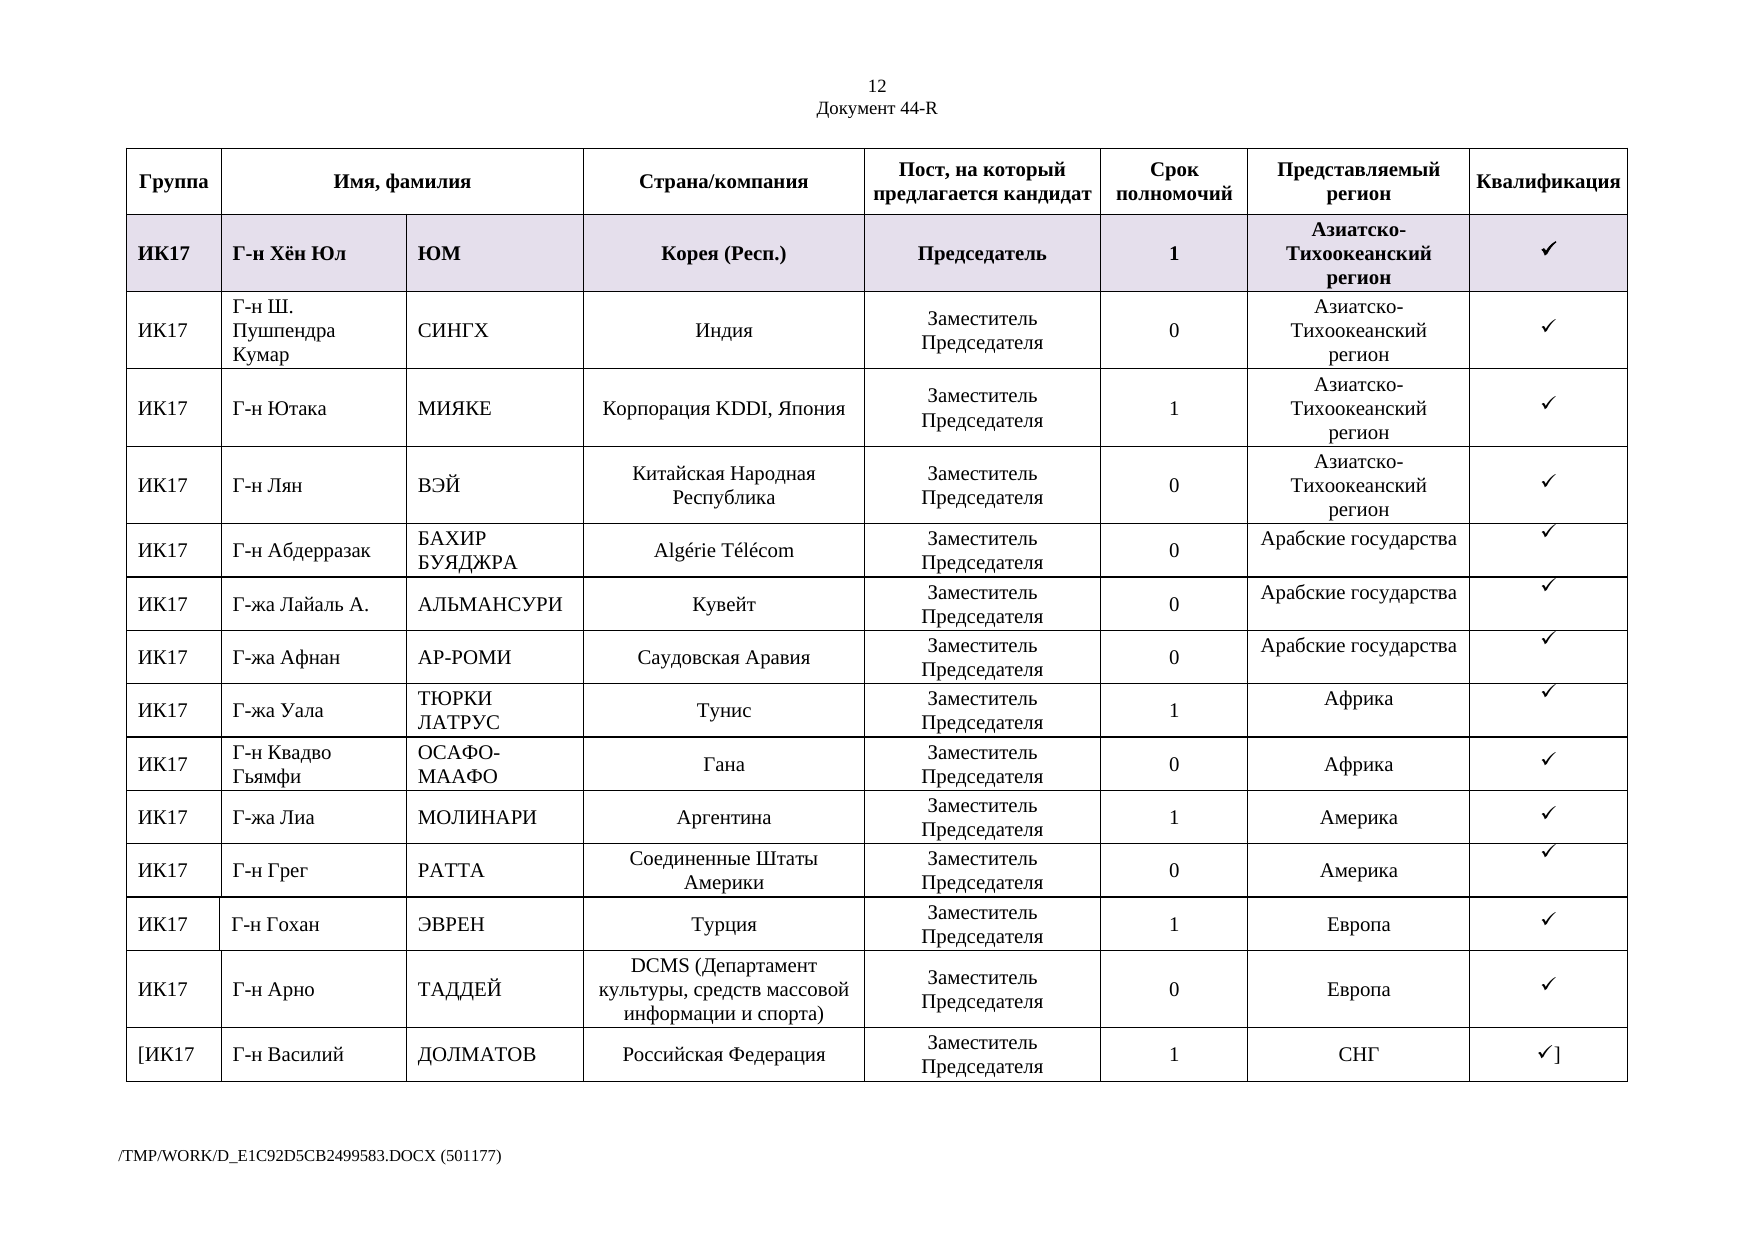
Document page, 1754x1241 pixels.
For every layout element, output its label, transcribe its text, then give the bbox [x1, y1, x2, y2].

table_cell Г-н Гохан [220, 898, 406, 950]
table_cell [1470, 369, 1627, 446]
table_cell ИК17 [127, 369, 221, 446]
table_cell [1470, 578, 1627, 630]
table_cell СНГ [1248, 1028, 1469, 1081]
table_cell ИК17 [127, 292, 221, 368]
table_cell [1470, 447, 1627, 523]
table_cell [1470, 951, 1627, 1027]
table_cell Г-н Квадво Гьямфи [222, 738, 406, 790]
table_cell Соединенные Штаты Америки [584, 844, 864, 896]
table_cell ИК17 [127, 898, 219, 950]
table_cell [1470, 631, 1627, 683]
table_cell Заместитель Председателя [865, 1028, 1100, 1081]
table_cell 1 [1101, 684, 1247, 736]
table_cell 0 [1101, 524, 1247, 576]
table_cell Г-н Хён Юл [222, 215, 406, 291]
table_cell ЭВРЕН [407, 898, 583, 950]
table_cell Тунис [584, 684, 864, 736]
table_cell Америка [1248, 791, 1469, 843]
table_cell СИНГХ [407, 292, 583, 368]
table_cell Заместитель Председателя [865, 844, 1100, 896]
table_cell ИК17 [127, 447, 221, 523]
table_cell Г-н Ютака [222, 369, 406, 446]
table_cell ИК17 [127, 631, 221, 683]
table_cell Г-н Лян [222, 447, 406, 523]
table_cell Китайская Народная Республика [584, 447, 864, 523]
table_header Представляемый регион [1248, 149, 1469, 213]
table_cell 1 [1101, 791, 1247, 843]
table_cell [1470, 791, 1627, 843]
table_cell Азиатско-Тихоокеанский регион [1248, 447, 1469, 523]
table_cell ЮМ [407, 215, 583, 291]
table_cell [1470, 524, 1627, 576]
table_cell Африка [1248, 684, 1469, 736]
table_cell Корея (Респ.) [584, 215, 864, 291]
table_cell Кувейт [584, 578, 864, 630]
table_cell Г-н Василий [222, 1028, 406, 1081]
table_cell Америка [1248, 844, 1469, 896]
table_cell Турция [584, 898, 864, 950]
table_cell ИК17 [127, 844, 221, 896]
table_cell Европа [1248, 898, 1469, 950]
table_header Страна/компания [584, 149, 864, 213]
table_cell Г-жа Лайаль A. [222, 578, 406, 630]
table_header Пост, на который предлагается кандидат [865, 149, 1100, 213]
table_cell Г-жа Афнан [222, 631, 406, 683]
table_cell Арабские государства [1248, 631, 1469, 683]
table_cell ИК17 [127, 738, 221, 790]
table_cell Аргентина [584, 791, 864, 843]
table_cell Азиатско-Тихоокеанский регион [1248, 369, 1469, 446]
table_header Имя, фамилия [222, 149, 583, 213]
table_cell Саудовская Аравия [584, 631, 864, 683]
table_cell Заместитель Председателя [865, 369, 1100, 446]
table_cell РАТТА [407, 844, 583, 896]
table_cell ОСАФО-МААФО [407, 738, 583, 790]
table_cell Заместитель Председателя [865, 898, 1100, 950]
table_cell Заместитель Председателя [865, 684, 1100, 736]
table_cell ИК17 [127, 791, 221, 843]
table_cell Российская Федерация [584, 1028, 864, 1081]
table_cell [1470, 738, 1627, 790]
table_cell МИЯКЕ [407, 369, 583, 446]
table_cell 1 [1101, 215, 1247, 291]
table_cell [ИК17 [127, 1028, 221, 1081]
table_cell 0 [1101, 844, 1247, 896]
table_cell ] [1470, 1028, 1627, 1081]
table_cell Г-н Ш. Пушпендра Кумар [222, 292, 406, 368]
table_cell ИК17 [127, 215, 221, 291]
table_header Срок полномочий [1101, 149, 1247, 213]
table_cell МОЛИНАРИ [407, 791, 583, 843]
table_cell Заместитель Председателя [865, 738, 1100, 790]
table_cell Европа [1248, 951, 1469, 1027]
table_cell 0 [1101, 631, 1247, 683]
table_cell 0 [1101, 447, 1247, 523]
table_cell [1470, 292, 1627, 368]
table_cell Арабские государства [1248, 578, 1469, 630]
table_cell Г-н Абдерразак [222, 524, 406, 576]
table_cell АЛЬМАНСУРИ [407, 578, 583, 630]
table_cell 0 [1101, 578, 1247, 630]
table_cell ТАДДЕЙ [407, 951, 583, 1027]
table_cell ИК17 [127, 524, 221, 576]
table_cell Заместитель Председателя [865, 292, 1100, 368]
table_cell Заместитель Председателя [865, 524, 1100, 576]
table_cell ТЮРКИ ЛАТРУС [407, 684, 583, 736]
table_cell БАХИР БУЯДЖРА [407, 524, 583, 576]
table_cell Азиатско-Тихоокеанский регион [1248, 215, 1469, 291]
table_cell Г-жа Лиа [222, 791, 406, 843]
table_cell Заместитель Председателя [865, 951, 1100, 1027]
table_cell ВЭЙ [407, 447, 583, 523]
table_cell Азиатско-Тихоокеанский регион [1248, 292, 1469, 368]
table_cell Председатель [865, 215, 1100, 291]
table_cell DCMS (Департамент культуры, средств массовой информации и спорта) [584, 951, 864, 1027]
table_cell Заместитель Председателя [865, 791, 1100, 843]
table_cell 0 [1101, 951, 1247, 1027]
table_header Группа [127, 149, 221, 213]
table_cell Африка [1248, 738, 1469, 790]
table_header Квалификация [1470, 149, 1627, 213]
table_cell [1470, 215, 1627, 291]
table_cell [1470, 684, 1627, 736]
table_cell 1 [1101, 369, 1247, 446]
table_cell Г-н Грег [222, 844, 406, 896]
table_cell АР-РОМИ [407, 631, 583, 683]
table_cell Заместитель Председателя [865, 631, 1100, 683]
table_cell Г-н Арно [222, 951, 406, 1027]
table_cell Корпорация KDDI, Япония [584, 369, 864, 446]
table_cell Гана [584, 738, 864, 790]
table_cell ДОЛМАТОВ [407, 1028, 583, 1081]
table_cell Заместитель Председателя [865, 447, 1100, 523]
table_cell ИК17 [127, 578, 221, 630]
table_cell Г-жа Уала [222, 684, 406, 736]
table_cell 1 [1101, 1028, 1247, 1081]
table_cell Заместитель Председателя [865, 578, 1100, 630]
table_cell Индия [584, 292, 864, 368]
table_cell Арабские государства [1248, 524, 1469, 576]
table_cell Algérie Télécom [584, 524, 864, 576]
table_cell [1470, 898, 1627, 950]
table_cell 0 [1101, 738, 1247, 790]
table_cell ИК17 [127, 951, 221, 1027]
table_cell [1470, 844, 1627, 896]
table_cell ИК17 [127, 684, 221, 736]
table_cell 1 [1101, 898, 1247, 950]
table_cell 0 [1101, 292, 1247, 368]
